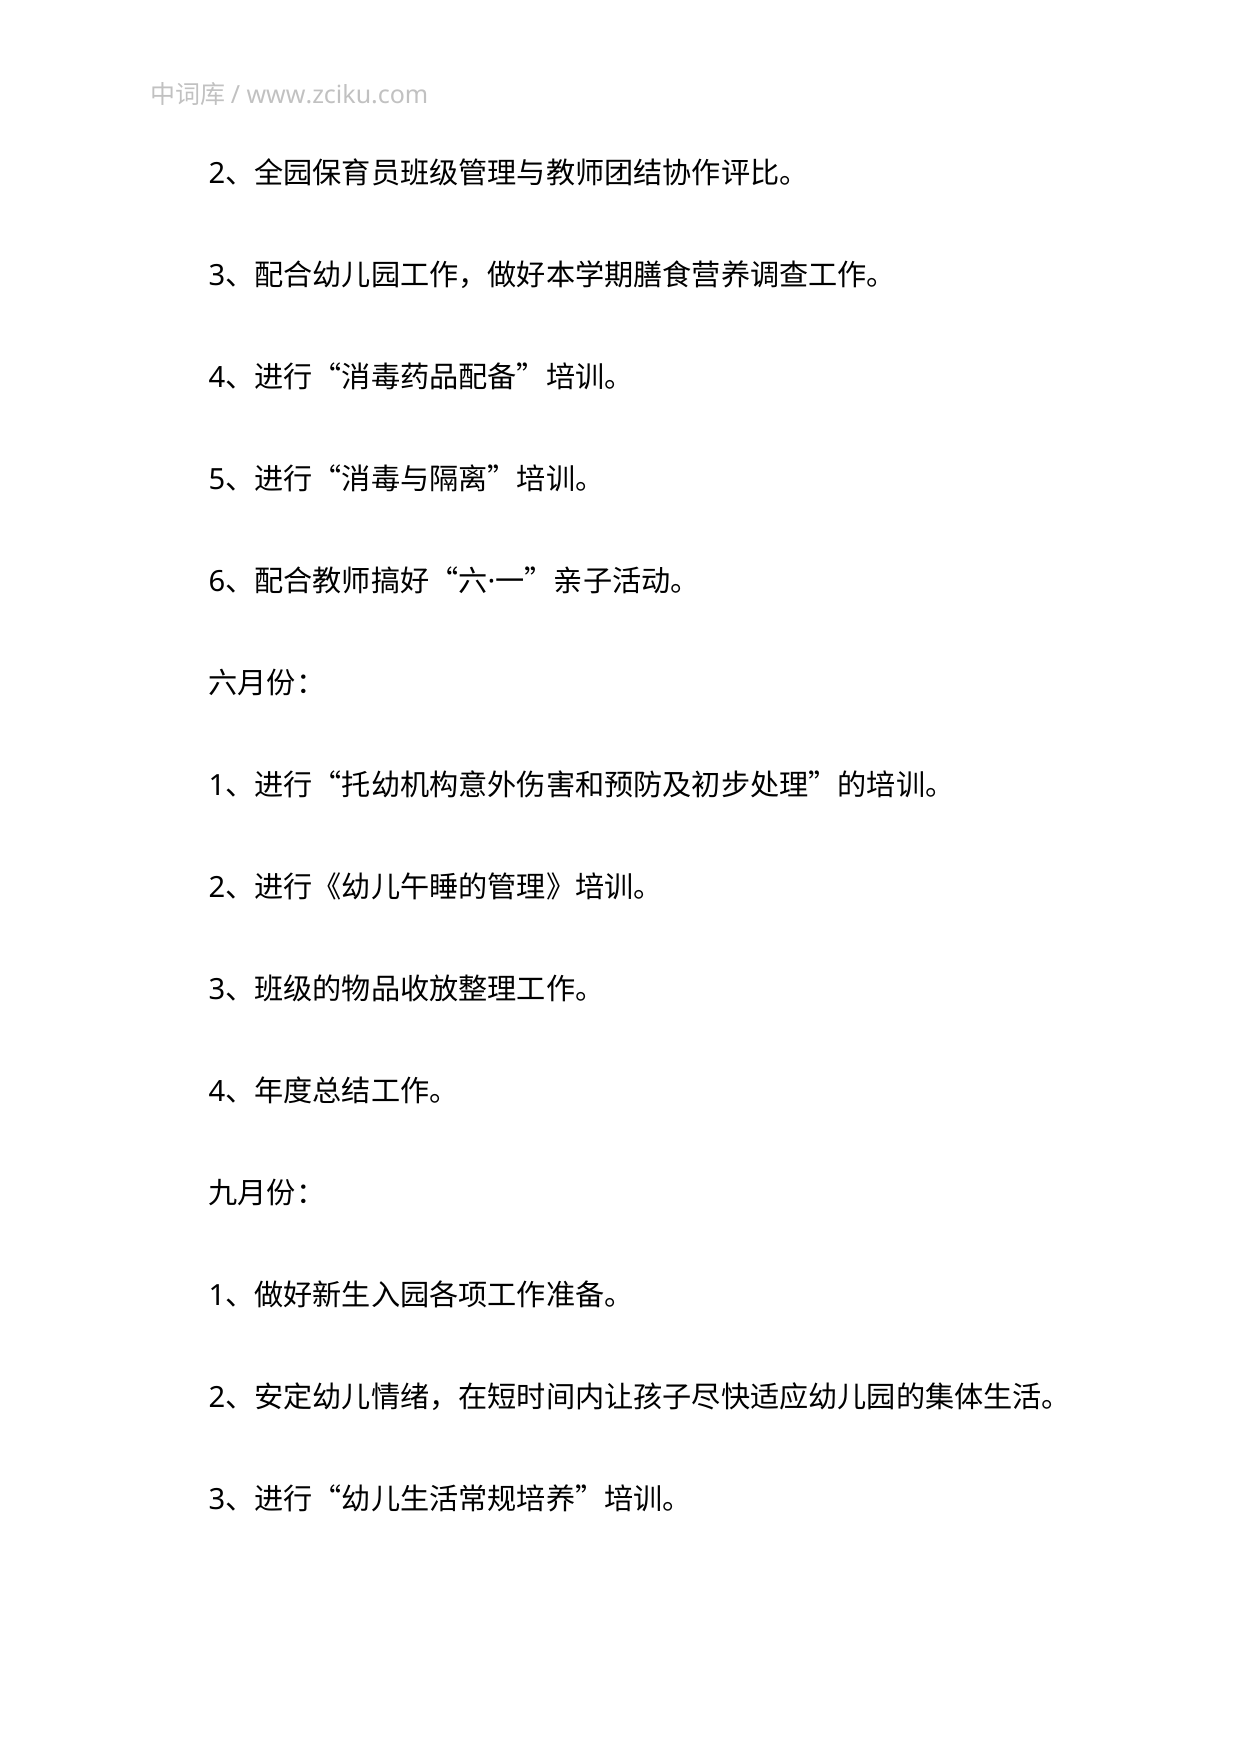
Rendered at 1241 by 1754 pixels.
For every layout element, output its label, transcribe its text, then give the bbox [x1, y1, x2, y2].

text 3、配合幼儿园工作，做好本学期膳食营养调查工作。 [150, 252, 1090, 294]
text 5、进行“消毒与隔离”培训。 [150, 456, 1090, 498]
text 2、进行《幼儿午睡的管理》培训。 [150, 864, 1090, 906]
text 4、年度总结工作。 [150, 1068, 1090, 1110]
text 1、做好新生入园各项工作准备。 [150, 1271, 1090, 1314]
text 2、全园保育员班级管理与教师团结协作评比。 [150, 150, 1090, 192]
text 六月份： [150, 660, 1090, 702]
text 九月份： [150, 1169, 1090, 1212]
text 2、安定幼儿情绪，在短时间内让孩子尽快适应幼儿园的集体生活。 [150, 1373, 1090, 1416]
text 6、配合教师搞好“六·一”亲子活动。 [150, 558, 1090, 600]
text 4、进行“消毒药品配备”培训。 [150, 354, 1090, 396]
text 3、进行“幼儿生活常规培养”培训。 [150, 1475, 1090, 1518]
text 3、班级的物品收放整理工作。 [150, 966, 1090, 1008]
text 1、进行“托幼机构意外伤害和预防及初步处理”的培训。 [150, 762, 1090, 804]
